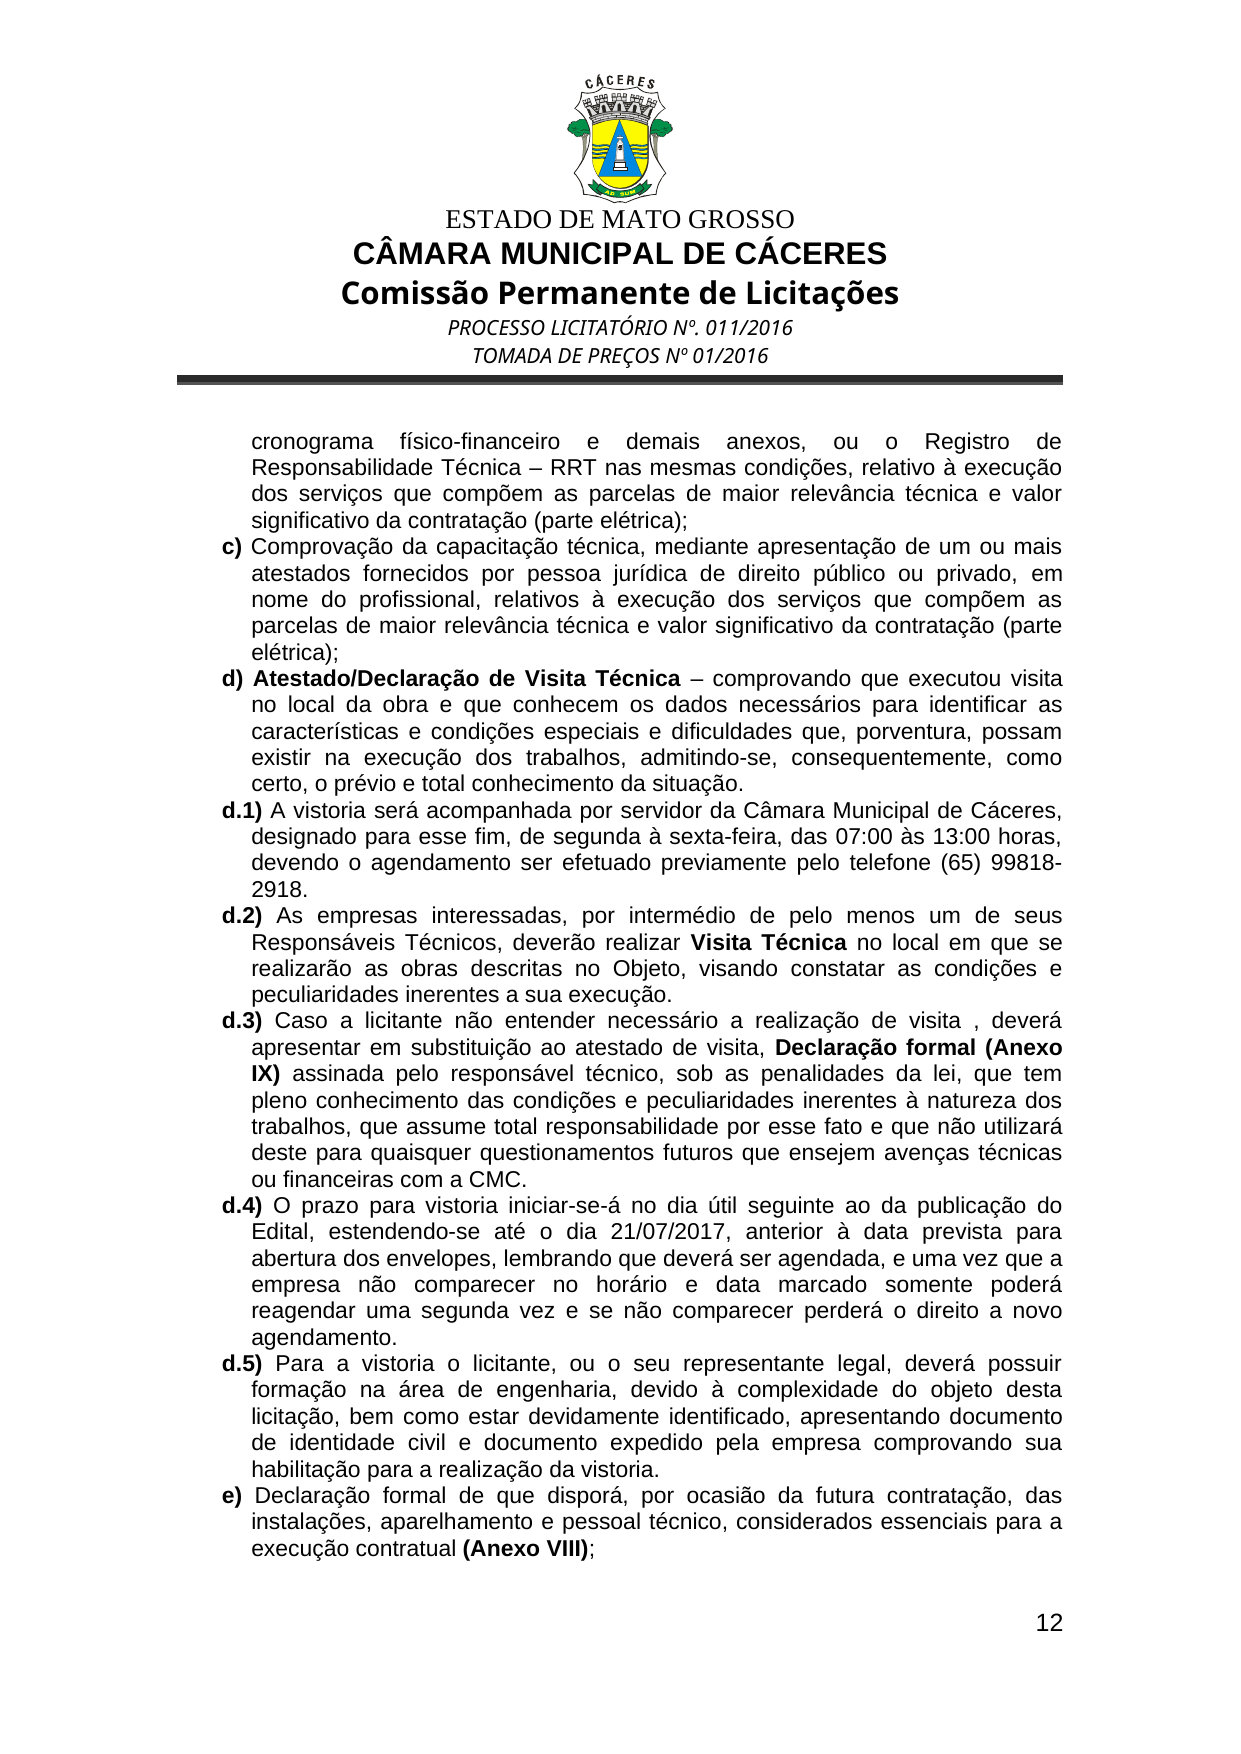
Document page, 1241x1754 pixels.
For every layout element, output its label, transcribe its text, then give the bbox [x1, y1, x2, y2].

text d.1) A vistoria será acompanhada por servidor da Câmara Municipal de Cáceres, designado para esse fim, de segunda à sexta-feira, das 07:00 às 13:00 horas, devendo o agendamento ser efetuado previamente pelo telefone (65) 99818-2918. [222, 797, 1063, 902]
text c) Comprovação da capacitação técnica, mediante apresentação de um ou mais atestados fornecidos por pessoa jurídica de direito público ou privado, em nome do profissional, relativos à execução dos serviços que compõem as parcelas de maior relevância técnica e valor significativo da contratação (parte elétrica); [222, 533, 1063, 665]
text d.2) As empresas interessadas, por intermédio de pelo menos um de seus Responsáveis Técnicos, deverão realizar Visita Técnica no local em que se realizarão as obras descritas no Objeto, visando constatar as condições e peculiaridades inerentes a sua execução. [222, 902, 1063, 1007]
text e) Declaração formal de que disporá, por ocasião da futura contratação, das instalações, aparelhamento e pessoal técnico, considerados essenciais para a execução contratual (Anexo VIII); [222, 1482, 1063, 1561]
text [222, 428, 1063, 533]
text d.3) Caso a licitante não entender necessário a realização de visita , deverá apresentar em substituição ao atestado de visita, Declaração formal (Anexo IX) assinada pelo responsável técnico, sob as penalidades da lei, que tem pleno conhecimento das condições e peculiaridades inerentes à natureza dos trabalhos, que assume total responsabilidade por esse fato e que não utilizará deste para quaisquer questionamentos futuros que ensejem avenças técnicas ou financeiras com a CMC. [222, 1007, 1063, 1192]
text d) Atestado/Declaração de Visita Técnica – comprovando que executou visita no local da obra e que conhecem os dados necessários para identificar as características e condições especiais e dificuldades que, porventura, possam existir na execução dos trabalhos, admitindo-se, consequentemente, como certo, o prévio e total conhecimento da situação. [222, 665, 1063, 797]
text d.4) O prazo para vistoria iniciar-se-á no dia útil seguinte ao da publicação do Edital, estendendo-se até o dia 21/07/2017, anterior à data prevista para abertura dos envelopes, lembrando que deverá ser agendada, e uma vez que a empresa não comparecer no horário e data marcado somente poderá reagendar uma segunda vez e se não comparecer perderá o direito a novo agendamento. [222, 1192, 1063, 1350]
text d.5) Para a vistoria o licitante, ou o seu representante legal, deverá possuir formação na área de engenharia, devido à complexidade do objeto desta licitação, bem como estar devidamente identificado, apresentando documento de identidade civil e documento expedido pela empresa comprovando sua habilitação para a realização da vistoria. [222, 1350, 1063, 1482]
